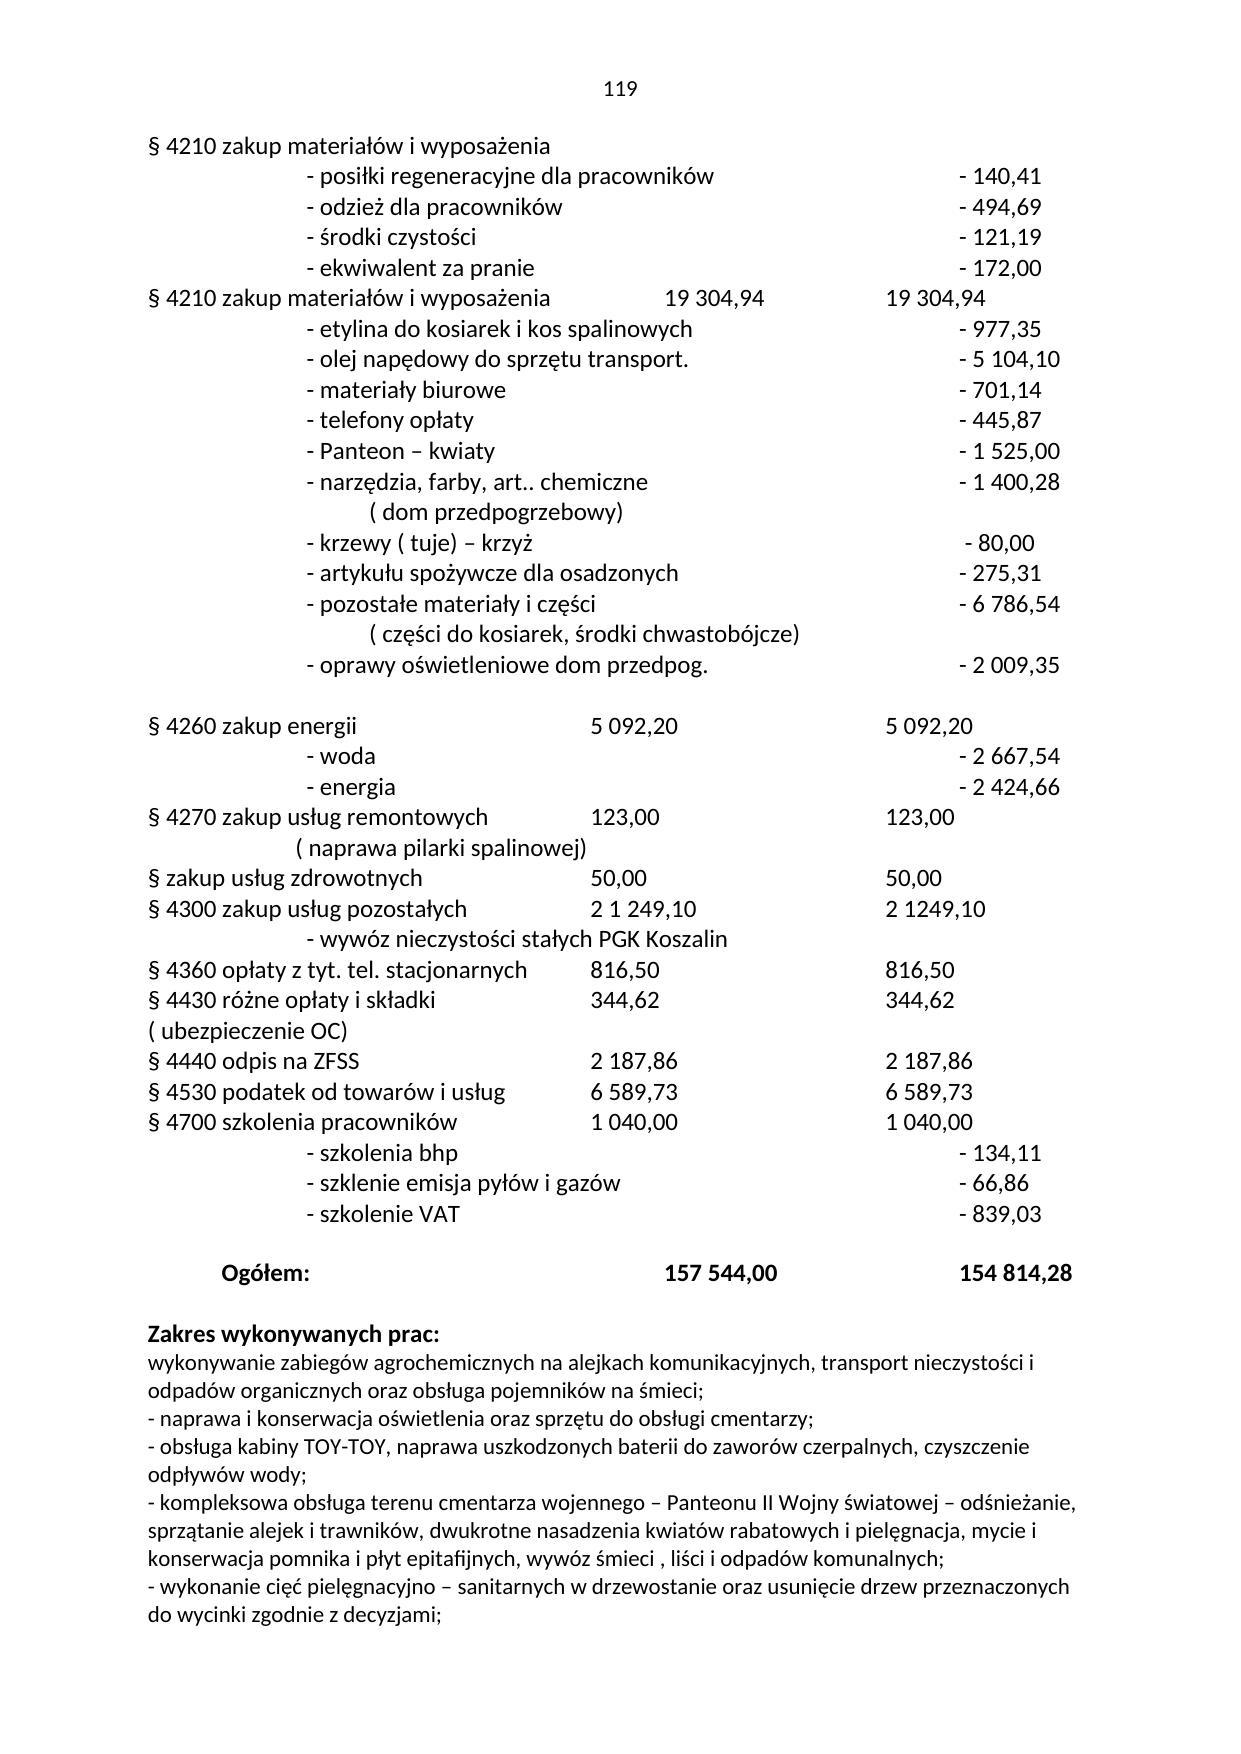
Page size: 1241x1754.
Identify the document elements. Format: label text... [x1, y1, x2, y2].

text - szkolenia bhp - 134,11 [148, 1137, 1092, 1168]
text - narzędzia, farby, art.. chemiczne - 1 400,28 [148, 466, 1092, 496]
text § 4270 zakup usług remontowych 123,00 123,00 [148, 801, 1092, 832]
text - odzież dla pracowników - 494,69 [148, 191, 1092, 221]
text § zakup usług zdrowotnych 50,00 50,00 [148, 862, 1092, 893]
text - środki czystości - 121,19 [148, 221, 1092, 252]
text - obsługa kabiny TOY-TOY, naprawa uszkodzonych baterii do zaworów czerpalnych, czyszczenie odpływów wody; [148, 1432, 1092, 1488]
text § 4210 zakup materiałów i wyposażenia [148, 130, 1092, 160]
text ( części do kosiarek, środki chwastobójcze) [148, 618, 1092, 649]
text - Panteon – kwiaty - 1 525,00 [148, 435, 1092, 466]
text § 4430 różne opłaty i składki 344,62 344,62 [148, 984, 1092, 1015]
text - naprawa i konserwacja oświetlenia oraz sprzętu do obsługi cmentarzy; [148, 1404, 1092, 1432]
text - telefony opłaty - 445,87 [148, 404, 1092, 435]
text - ekwiwalent za pranie - 172,00 [148, 252, 1092, 282]
text - wywóz nieczystości stałych PGK Koszalin [148, 923, 1092, 954]
text - energia - 2 424,66 [148, 771, 1092, 801]
text - kompleksowa obsługa terenu cmentarza wojennego – Panteonu II Wojny światowej – odśnieżanie, sprzątanie alejek i trawników, dwukrotne nasadzenia kwiatów rabatowych i pielęgnacja, mycie i konserwacja pomnika i płyt epitafijnych, wywóz śmieci , liści i odpadów komunalnych; [148, 1488, 1092, 1572]
text - szkolenie VAT - 839,03 [148, 1198, 1092, 1229]
text - materiały biurowe - 701,14 [148, 374, 1092, 404]
text - olej napędowy do sprzętu transport. - 5 104,10 [148, 343, 1092, 374]
text - posiłki regeneracyjne dla pracowników - 140,41 [148, 160, 1092, 191]
text § 4700 szkolenia pracowników 1 040,00 1 040,00 [148, 1107, 1092, 1137]
text Zakres wykonywanych prac: [148, 1318, 1092, 1348]
text - artykułu spożywcze dla osadzonych - 275,31 [148, 557, 1092, 588]
text ( ubezpieczenie OC) [148, 1015, 1092, 1046]
text - oprawy oświetleniowe dom przedpog. - 2 009,35 [148, 649, 1092, 710]
text - krzewy ( tuje) – krzyż - 80,00 [148, 527, 1092, 557]
text ( dom przedpogrzebowy) [148, 496, 1092, 527]
text § 4440 odpis na ZFSS 2 187,86 2 187,86 [148, 1046, 1092, 1076]
text - etylina do kosiarek i kos spalinowych - 977,35 [148, 313, 1092, 343]
text - wykonanie cięć pielęgnacyjno – sanitarnych w drzewostanie oraz usunięcie drzew przeznaczonych do wycinki zgodnie z decyzjami; [148, 1572, 1092, 1628]
text § 4300 zakup usług pozostałych 2 1 249,10 2 1249,10 [148, 893, 1092, 923]
text - szklenie emisja pyłów i gazów - 66,86 [148, 1168, 1092, 1198]
text ( naprawa pilarki spalinowej) [148, 832, 1092, 862]
text - pozostałe materiały i części - 6 786,54 [148, 588, 1092, 618]
text Ogółem: 157 544,00 154 814,28 [148, 1229, 1092, 1287]
text § 4210 zakup materiałów i wyposażenia 19 304,94 19 304,94 [148, 282, 1092, 313]
text wykonywanie zabiegów agrochemicznych na alejkach komunikacyjnych, transport nieczystości i odpadów organicznych oraz obsługa pojemników na śmieci; [148, 1348, 1092, 1404]
text § 4260 zakup energii 5 092,20 5 092,20 - woda - 2 667,54 [148, 710, 1092, 771]
text § 4530 podatek od towarów i usług 6 589,73 6 589,73 [148, 1076, 1092, 1107]
text § 4360 opłaty z tyt. tel. stacjonarnych 816,50 816,50 [148, 954, 1092, 984]
